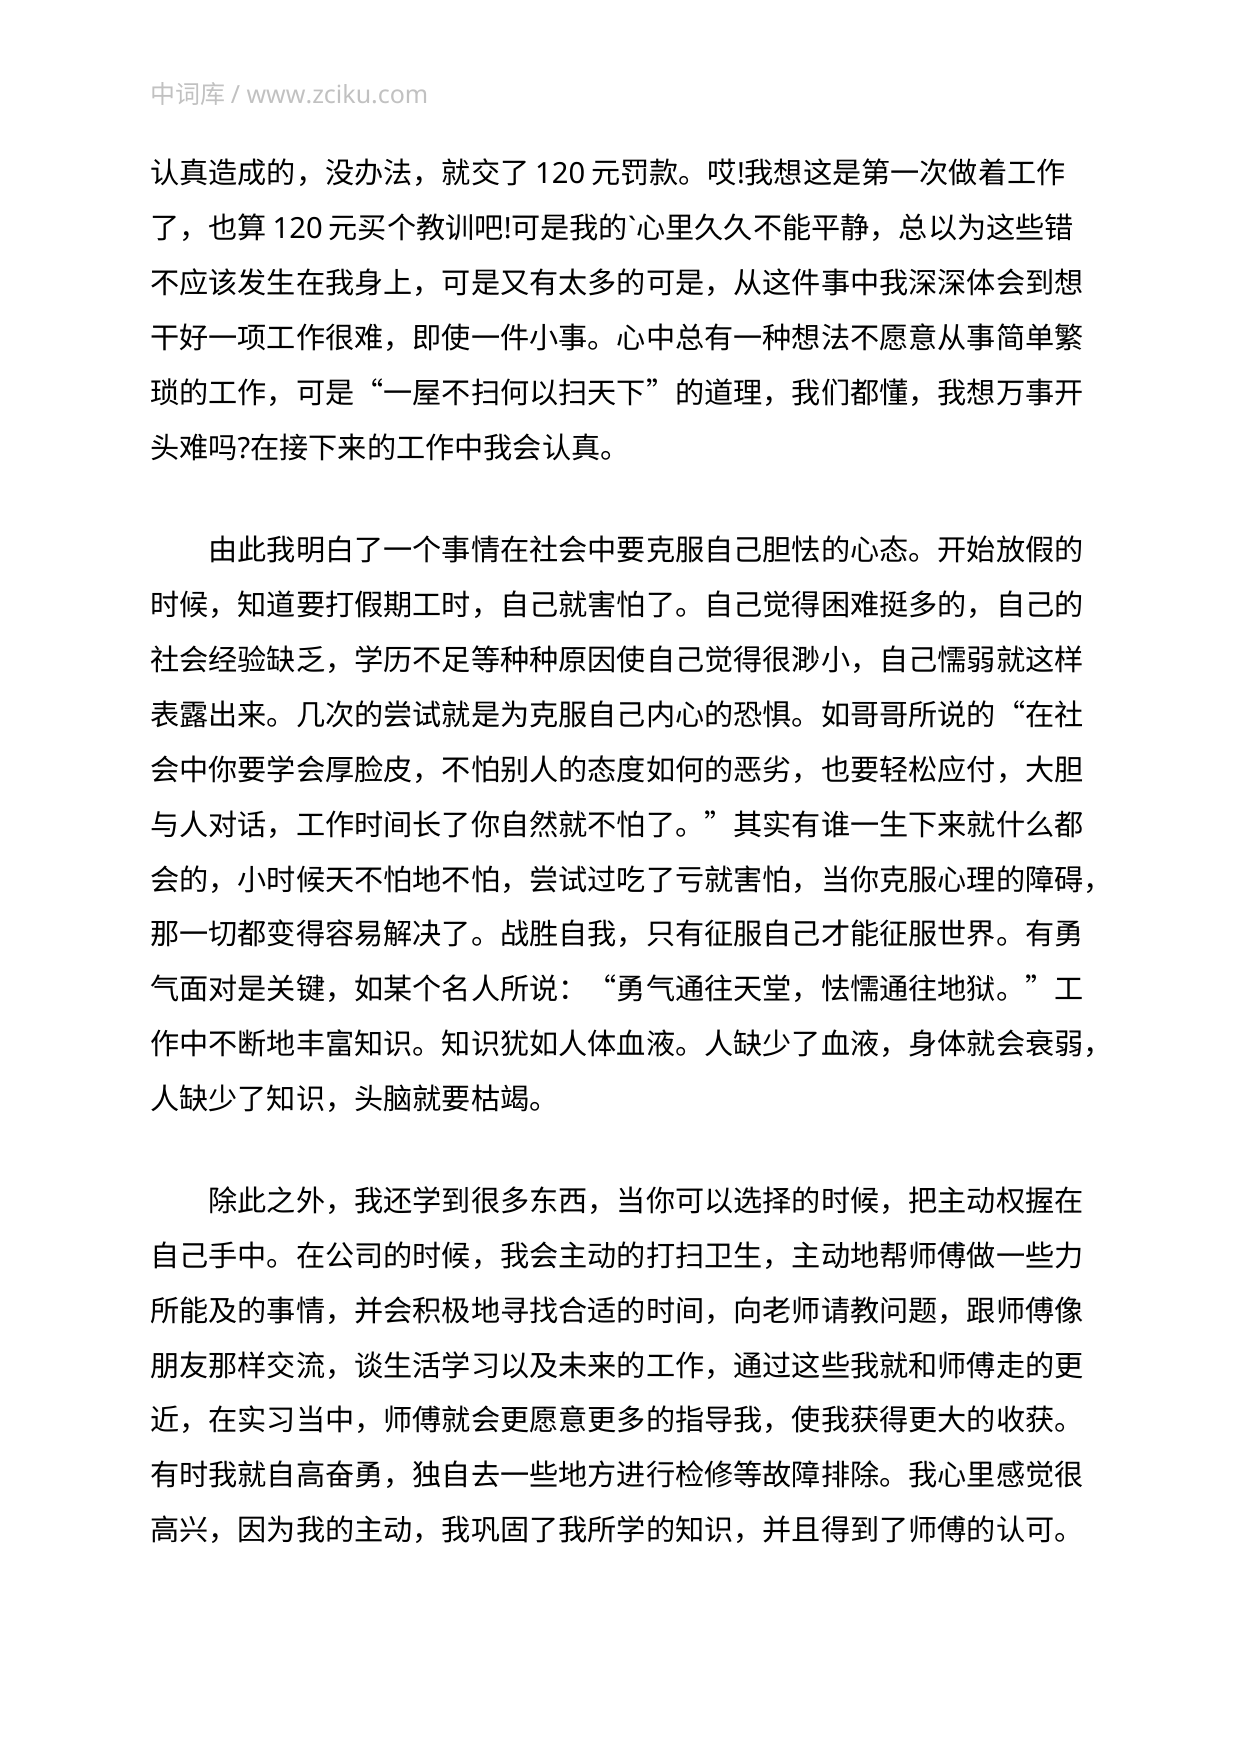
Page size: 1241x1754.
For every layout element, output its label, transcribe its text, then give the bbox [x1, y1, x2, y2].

text 由此我明白了一个事情在社会中要克服自己胆怯的心态。开始放假的时候，知道要打假期工时，自己就害怕了。自己觉得困难挺多的，自己的社会经验缺乏，学历不足等种种原因使自己觉得很渺小，自己懦弱就这样表露出来。几次的尝试就是为克服自己内心的恐惧。如哥哥所说的“在社会中你要学会厚脸皮，不怕别人的态度如何的恶劣，也要轻松应付，大胆与人对话，工作时间长了你自然就不怕了。”其实有谁一生下来就什么都会的，小时候天不怕地不怕，尝试过吃了亏就害怕，当你克服心理的障碍，那一切都变得容易解决了。战胜自我，只有征服自己才能征服世界。有勇气面对是关键，如某个名人所说：“勇气通往天堂，怯懦通往地狱。”工作中不断地丰富知识。知识犹如人体血液。人缺少了血液，身体就会衰弱，人缺少了知识，头脑就要枯竭。 [150, 527, 1090, 1118]
text 除此之外，我还学到很多东西，当你可以选择的时候，把主动权握在自己手中。在公司的时候，我会主动的打扫卫生，主动地帮师傅做一些力所能及的事情，并会积极地寻找合适的时间，向老师请教问题，跟师傅像朋友那样交流，谈生活学习以及未来的工作，通过这些我就和师傅走的更近，在实习当中，师傅就会更愿意更多的指导我，使我获得更大的收获。有时我就自高奋勇，独自去一些地方进行检修等故障排除。我心里感觉很高兴，因为我的主动，我巩固了我所学的知识，并且得到了师傅的认可。 [150, 1177, 1090, 1549]
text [150, 150, 1090, 467]
